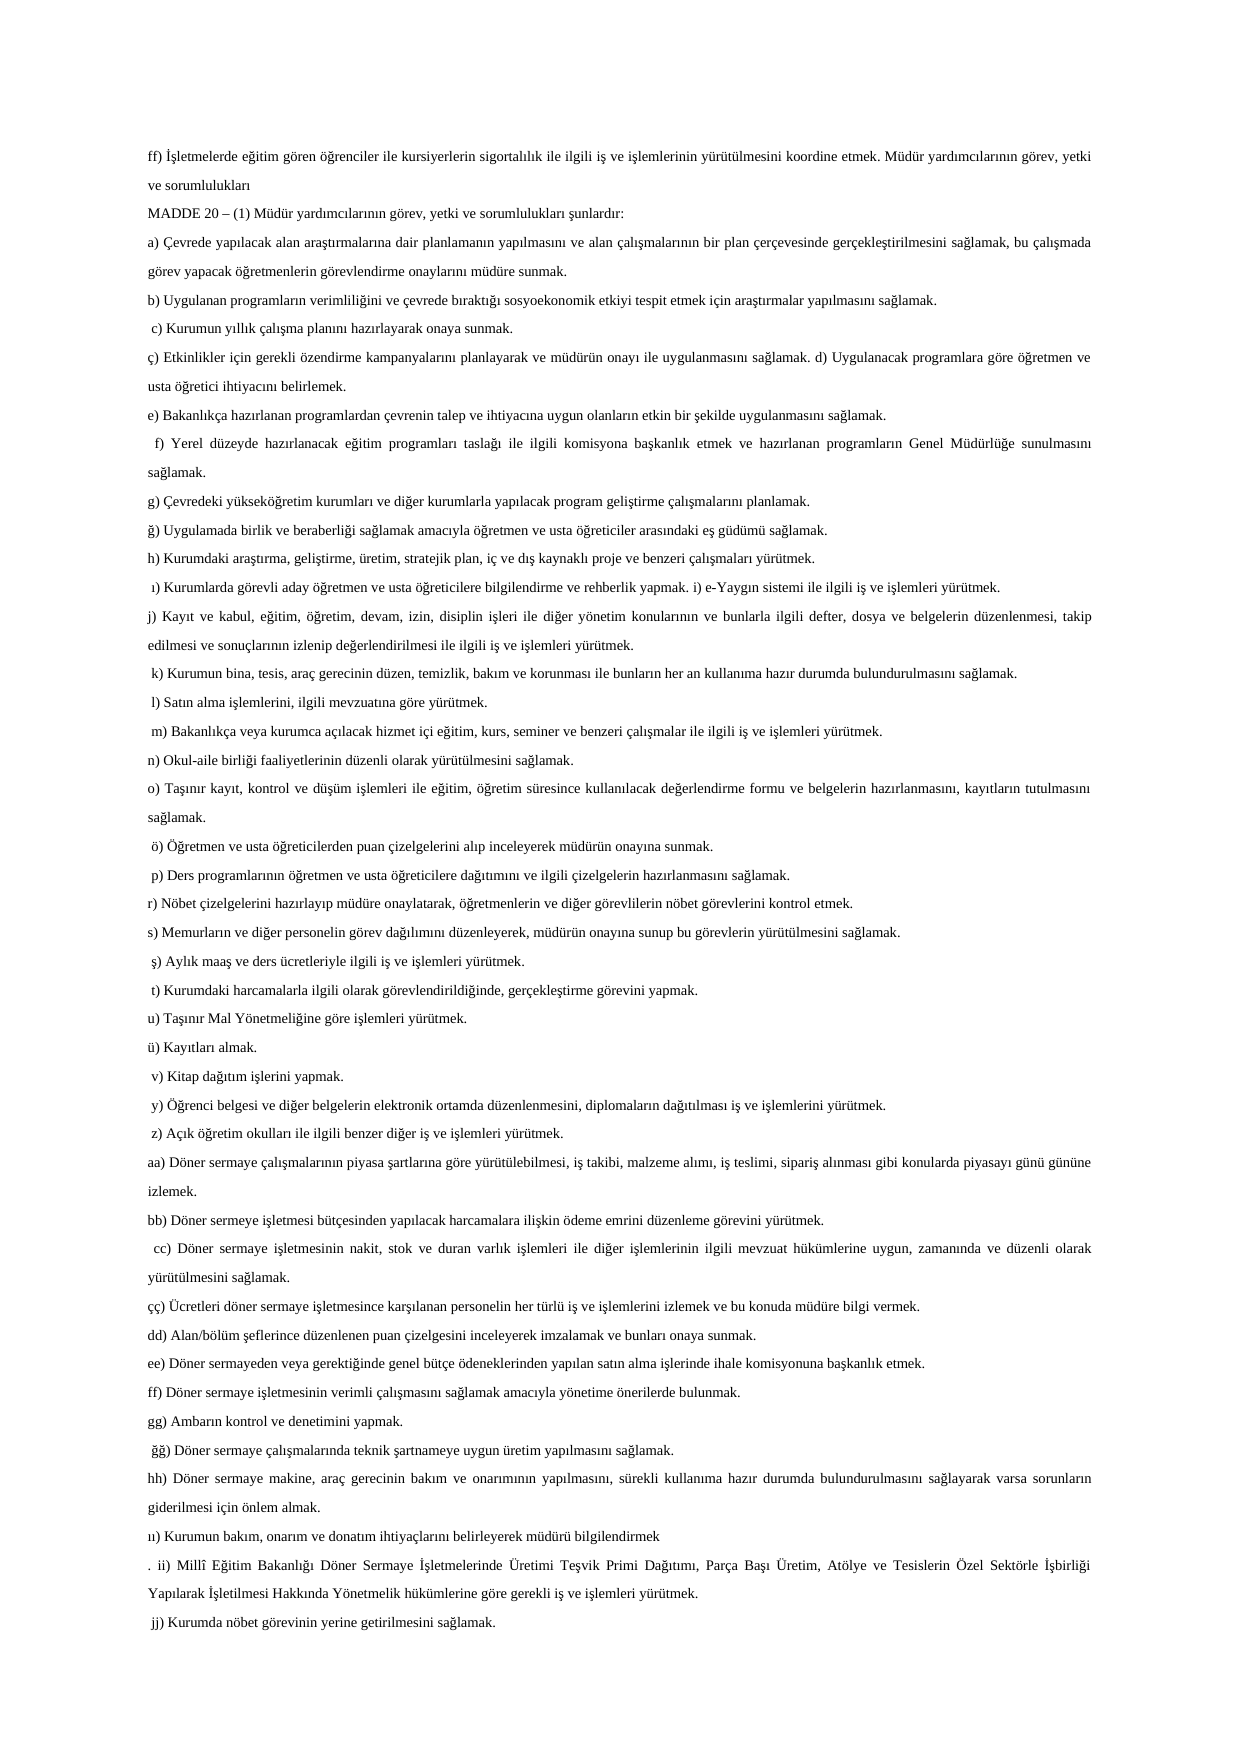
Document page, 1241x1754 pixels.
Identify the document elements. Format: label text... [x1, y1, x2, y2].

text ğğ) Döner sermaye çalışmalarında teknik şartnameye uygun üretim yapılmasını sağlamak. [147, 1429, 1092, 1458]
text h) Kurumdaki araştırma, geliştirme, üretim, stratejik plan, iç ve dış kaynaklı proje ve benzeri çalışmaları yürütmek. [147, 538, 1092, 567]
text ı) Kurumlarda görevli aday öğretmen ve usta öğreticilere bilgilendirme ve rehberlik yapmak. i) e-Yaygın sistemi ile ilgili iş ve işlemleri yürütmek. [147, 567, 1092, 596]
text MADDE 20 – (1) Müdür yardımcılarının görev, yetki ve sorumlulukları şunlardır: [147, 193, 1092, 222]
text ıı) Kurumun bakım, onarım ve donatım ihtiyaçlarını belirleyerek müdürü bilgilendirmek [147, 1516, 1092, 1544]
text n) Okul-aile birliği faaliyetlerinin düzenli olarak yürütülmesini sağlamak. [147, 739, 1092, 768]
text dd) Alan/bölüm şeflerince düzenlenen puan çizelgesini inceleyerek imzalamak ve bunları onaya sunmak. [147, 1314, 1092, 1343]
text l) Satın alma işlemlerini, ilgili mevzuatına göre yürütmek. [147, 682, 1092, 711]
text u) Taşınır Mal Yönetmeliğine göre işlemleri yürütmek. [147, 998, 1092, 1027]
text v) Kitap dağıtım işlerini yapmak. [147, 1056, 1092, 1084]
text bb) Döner sermeye işletmesi bütçesinden yapılacak harcamalara ilişkin ödeme emrini düzenleme görevini yürütmek. [147, 1199, 1092, 1228]
text ç) Etkinlikler için gerekli özendirme kampanyalarını planlayarak ve müdürün onayı ile uygulanmasını sağlamak. d) Uygulanacak programlara göre öğretmen ve usta öğretici ihtiyacını belirlemek. [147, 337, 1092, 394]
text çç) Ücretleri döner sermaye işletmesince karşılanan personelin her türlü iş ve işlemlerini izlemek ve bu konuda müdüre bilgi vermek. [147, 1286, 1092, 1314]
text j) Kayıt ve kabul, eğitim, öğretim, devam, izin, disiplin işleri ile diğer yönetim konularının ve bunlarla ilgili defter, dosya ve belgelerin düzenlenmesi, takip edilmesi ve sonuçlarının izlenip değerlendirilmesi ile ilgili iş ve işlemleri yürütmek. [147, 596, 1092, 653]
text ff) İşletmelerde eğitim gören öğrenciler ile kursiyerlerin sigortalılık ile ilgili iş ve işlemlerinin yürütülmesini koordine etmek. Müdür yardımcılarının görev, yetki ve sorumlulukları [147, 136, 1092, 193]
text ğ) Uygulamada birlik ve beraberliği sağlamak amacıyla öğretmen ve usta öğreticiler arasındaki eş güdümü sağlamak. [147, 509, 1092, 538]
text ff) Döner sermaye işletmesinin verimli çalışmasını sağlamak amacıyla yönetime önerilerde bulunmak. [147, 1372, 1092, 1401]
text . ii) Millî Eğitim Bakanlığı Döner Sermaye İşletmelerinde Üretimi Teşvik Primi Dağıtımı, Parça Başı Üretim, Atölye ve Tesislerin Özel Sektörle İşbirliği Yapılarak İşletilmesi Hakkında Yönetmelik hükümlerine göre gerekli iş ve işlemleri yürütmek. [147, 1544, 1092, 1602]
text ü) Kayıtları almak. [147, 1027, 1092, 1056]
text k) Kurumun bina, tesis, araç gerecinin düzen, temizlik, bakım ve korunması ile bunların her an kullanıma hazır durumda bulundurulmasını sağlamak. [147, 653, 1092, 682]
text m) Bakanlıkça veya kurumca açılacak hizmet içi eğitim, kurs, seminer ve benzeri çalışmalar ile ilgili iş ve işlemleri yürütmek. [147, 711, 1092, 739]
text y) Öğrenci belgesi ve diğer belgelerin elektronik ortamda düzenlenmesini, diplomaların dağıtılması iş ve işlemlerini yürütmek. [147, 1084, 1092, 1113]
text jj) Kurumda nöbet görevinin yerine getirilmesini sağlamak. [147, 1602, 1092, 1631]
text c) Kurumun yıllık çalışma planını hazırlayarak onaya sunmak. [147, 308, 1092, 337]
text g) Çevredeki yükseköğretim kurumları ve diğer kurumlarla yapılacak program geliştirme çalışmalarını planlamak. [147, 481, 1092, 509]
text aa) Döner sermaye çalışmalarının piyasa şartlarına göre yürütülebilmesi, iş takibi, malzeme alımı, iş teslimi, sipariş alınması gibi konularda piyasayı günü gününe izlemek. [147, 1142, 1092, 1199]
text z) Açık öğretim okulları ile ilgili benzer diğer iş ve işlemleri yürütmek. [147, 1113, 1092, 1142]
text f) Yerel düzeyde hazırlanacak eğitim programları taslağı ile ilgili komisyona başkanlık etmek ve hazırlanan programların Genel Müdürlüğe sunulmasını sağlamak. [147, 423, 1092, 481]
text gg) Ambarın kontrol ve denetimini yapmak. [147, 1401, 1092, 1429]
text b) Uygulanan programların verimliliğini ve çevrede bıraktığı sosyoekonomik etkiyi tespit etmek için araştırmalar yapılmasını sağlamak. [147, 279, 1092, 308]
text cc) Döner sermaye işletmesinin nakit, stok ve duran varlık işlemleri ile diğer işlemlerinin ilgili mevzuat hükümlerine uygun, zamanında ve düzenli olarak yürütülmesini sağlamak. [147, 1228, 1092, 1286]
text ee) Döner sermayeden veya gerektiğinde genel bütçe ödeneklerinden yapılan satın alma işlerinde ihale komisyonuna başkanlık etmek. [147, 1343, 1092, 1372]
text e) Bakanlıkça hazırlanan programlardan çevrenin talep ve ihtiyacına uygun olanların etkin bir şekilde uygulanmasını sağlamak. [147, 394, 1092, 423]
text r) Nöbet çizelgelerini hazırlayıp müdüre onaylatarak, öğretmenlerin ve diğer görevlilerin nöbet görevlerini kontrol etmek. [147, 883, 1092, 912]
text a) Çevrede yapılacak alan araştırmalarına dair planlamanın yapılmasını ve alan çalışmalarının bir plan çerçevesinde gerçekleştirilmesini sağlamak, bu çalışmada görev yapacak öğretmenlerin görevlendirme onaylarını müdüre sunmak. [147, 222, 1092, 279]
text p) Ders programlarının öğretmen ve usta öğreticilere dağıtımını ve ilgili çizelgelerin hazırlanmasını sağlamak. [147, 854, 1092, 883]
text o) Taşınır kayıt, kontrol ve düşüm işlemleri ile eğitim, öğretim süresince kullanılacak değerlendirme formu ve belgelerin hazırlanmasını, kayıtların tutulmasını sağlamak. [147, 768, 1092, 826]
text ö) Öğretmen ve usta öğreticilerden puan çizelgelerini alıp inceleyerek müdürün onayına sunmak. [147, 826, 1092, 854]
text ş) Aylık maaş ve ders ücretleriyle ilgili iş ve işlemleri yürütmek. [147, 941, 1092, 969]
text s) Memurların ve diğer personelin görev dağılımını düzenleyerek, müdürün onayına sunup bu görevlerin yürütülmesini sağlamak. [147, 912, 1092, 941]
text hh) Döner sermaye makine, araç gerecinin bakım ve onarımının yapılmasını, sürekli kullanıma hazır durumda bulundurulmasını sağlayarak varsa sorunların giderilmesi için önlem almak. [147, 1458, 1092, 1516]
text t) Kurumdaki harcamalarla ilgili olarak görevlendirildiğinde, gerçekleştirme görevini yapmak. [147, 969, 1092, 998]
